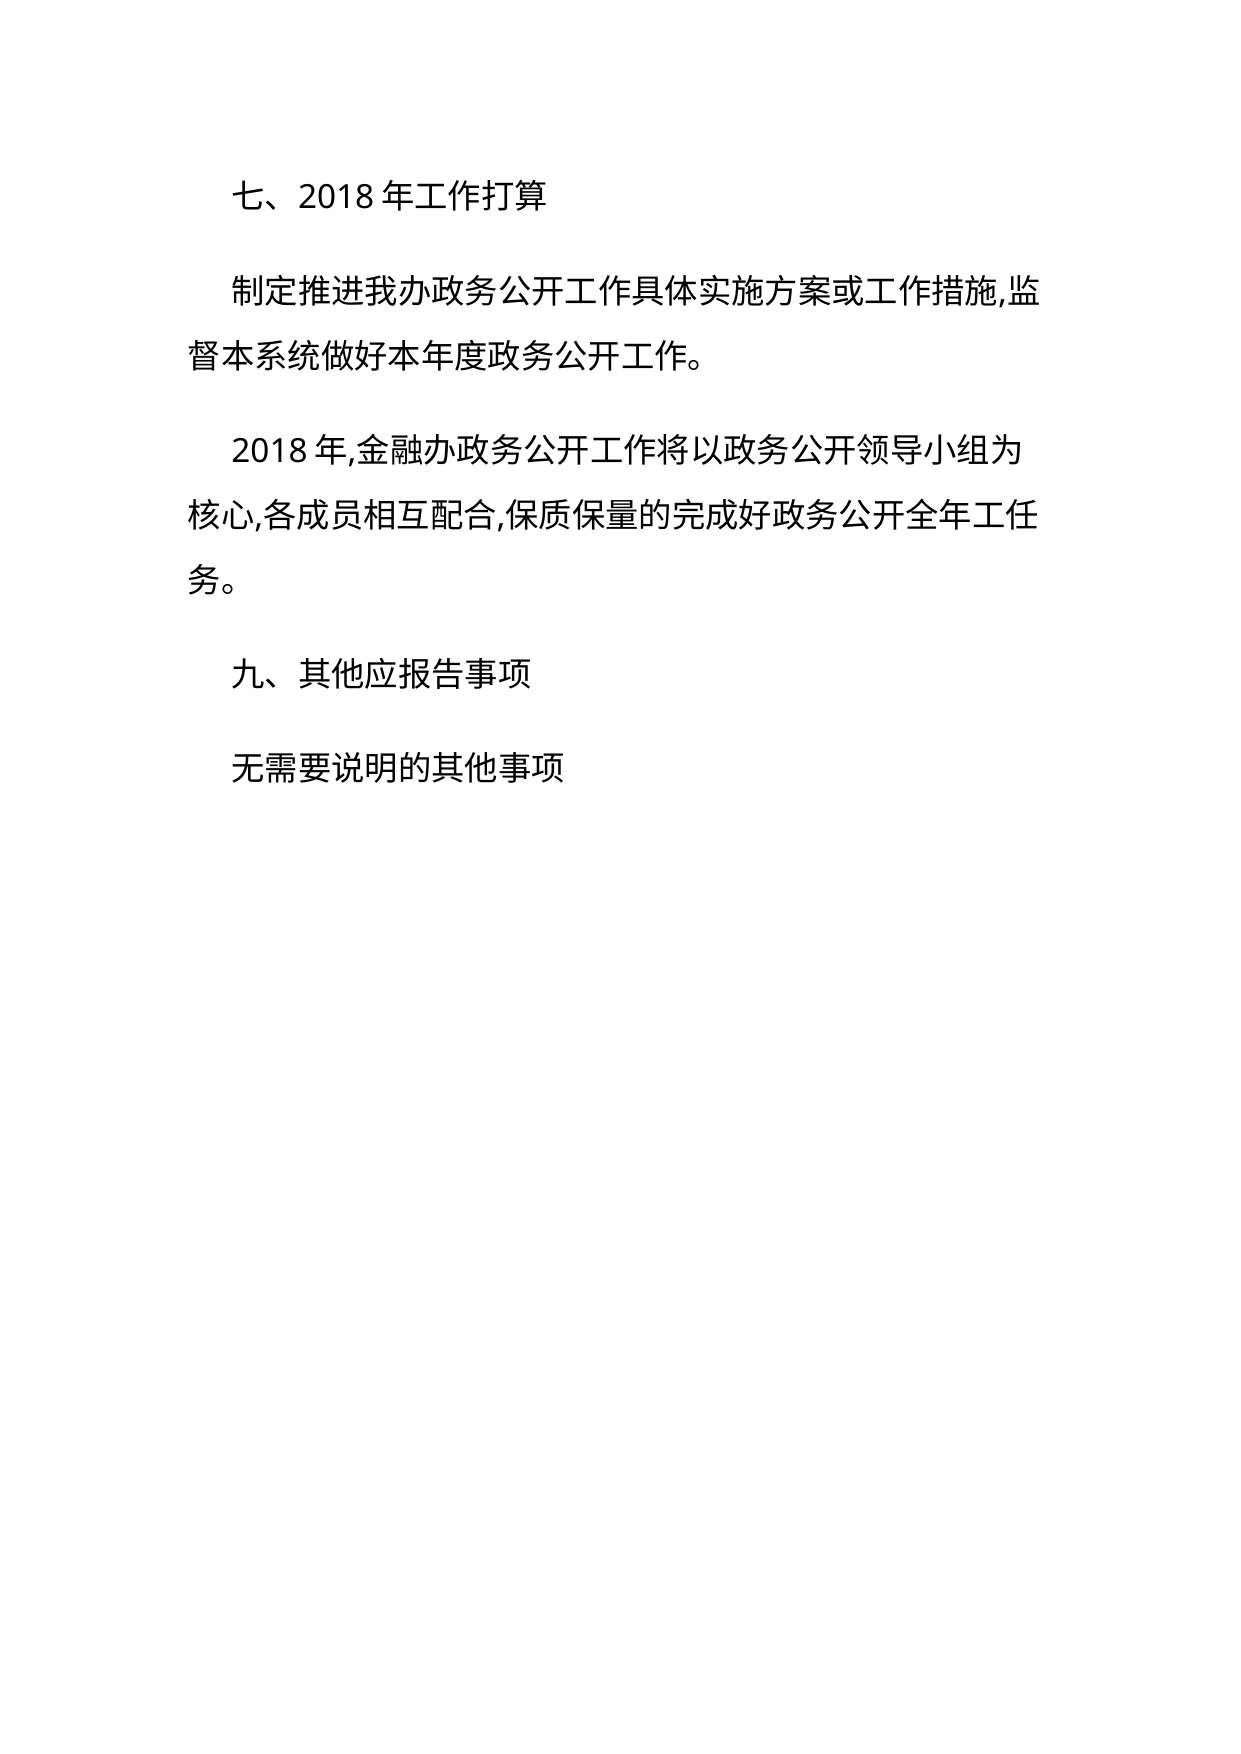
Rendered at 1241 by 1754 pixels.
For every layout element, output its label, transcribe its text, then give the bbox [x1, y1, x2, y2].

text 无需要说明的其他事项 [187, 734, 1053, 799]
text 2018年,金融办政务公开工作将以政务公开领导小组为核心,各成员相互配合,保质保量的完成好政务公开全年工任务。 [187, 415, 1053, 610]
text 七、2018年工作打算 [187, 162, 1053, 227]
text 制定推进我办政务公开工作具体实施方案或工作措施,监督本系统做好本年度政务公开工作。 [187, 256, 1053, 386]
text 九、其他应报告事项 [187, 639, 1053, 704]
